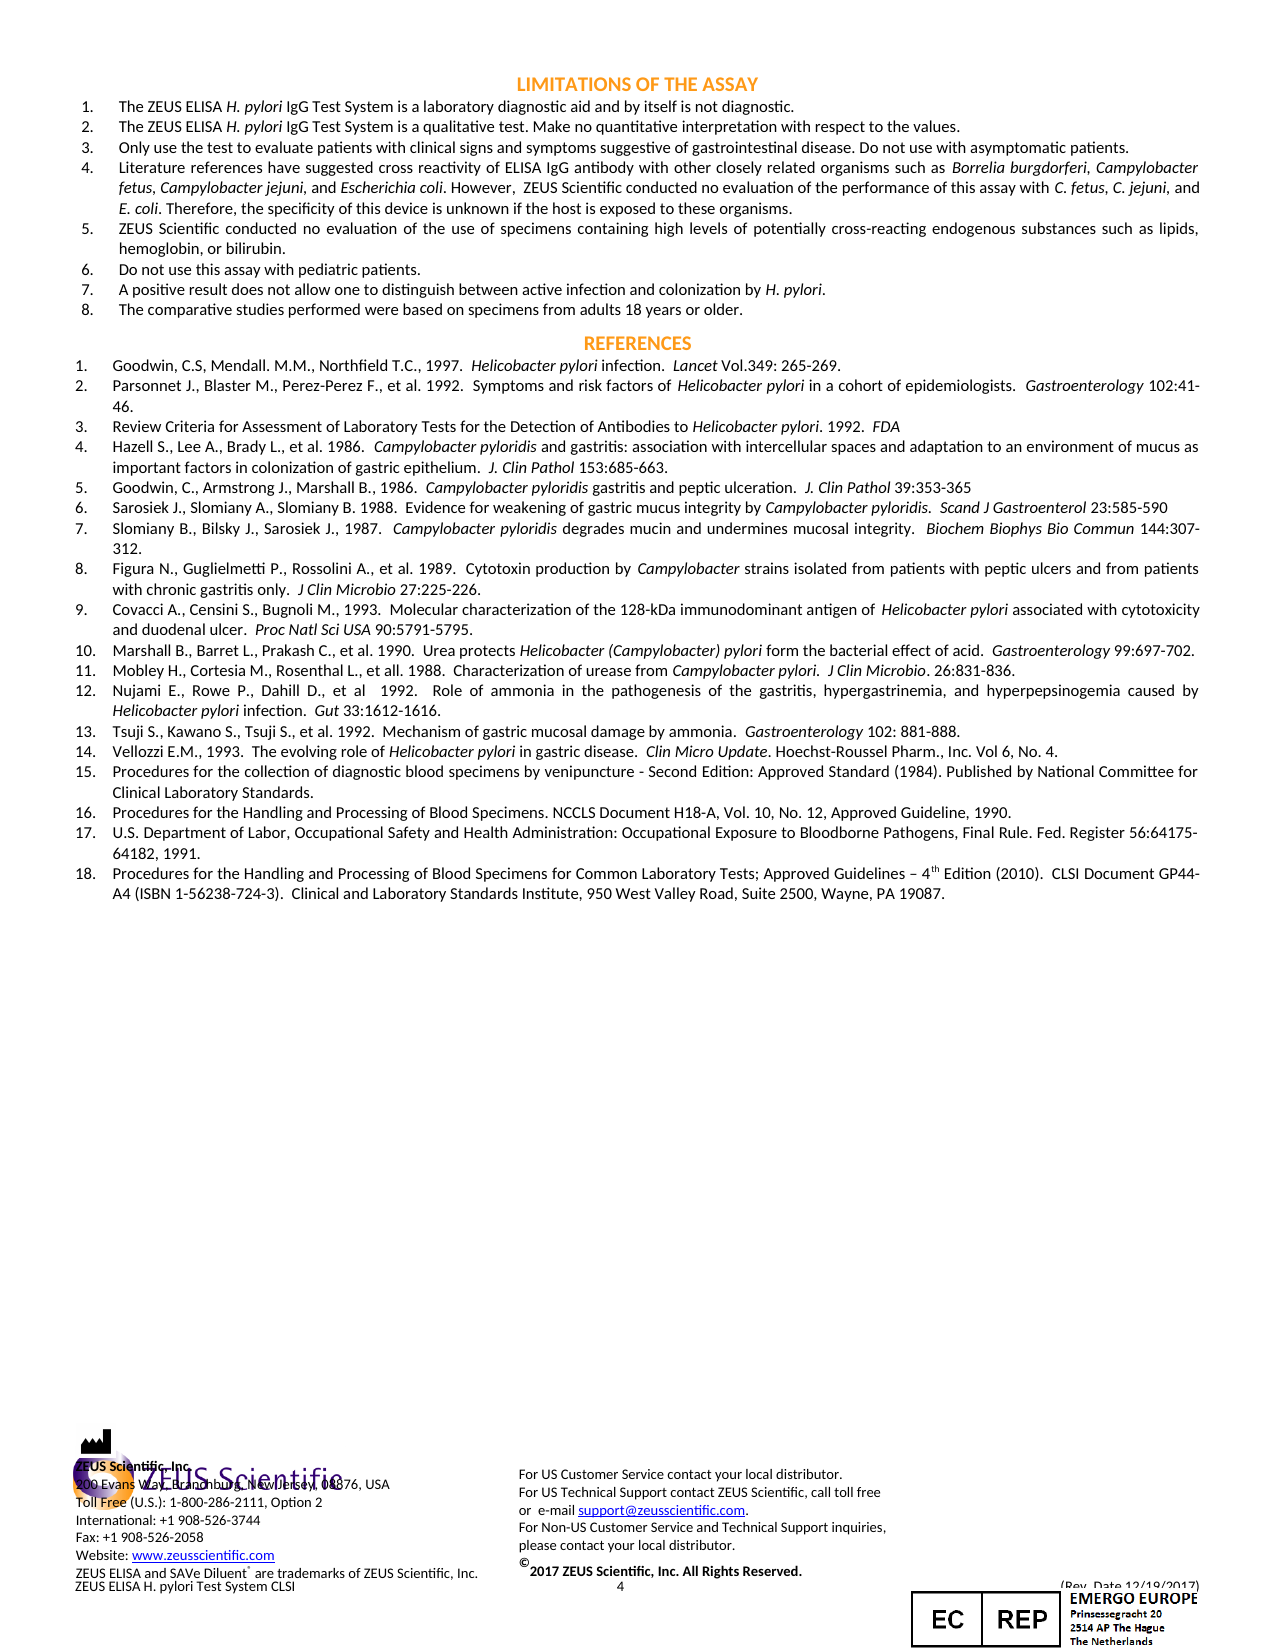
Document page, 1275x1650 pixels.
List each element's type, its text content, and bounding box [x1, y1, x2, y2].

list Procedures for the collection of diagnostic blood specimens by venipuncture - Second Edition: Approved Standard (1984). Published by National Committee for Clinical Laboratory Standards. [75, 762, 1200, 802]
list A positive result does not allow one to distinguish between active infection and colonization by H. pylori. [81, 279, 1200, 299]
list Tsuji S., Kawano S., Tsuji S., et al. 1992. Mechanism of gastric mucosal damage by ammonia. Gastroenterology 102: 881-888. [75, 721, 1200, 741]
list Mobley H., Cortesia M., Rosenthal L., et all. 1988. Characterization of urease from Campylobacter pylori. J Clin Microbio. 26:831-836. [75, 660, 1200, 680]
list Review Criteria for Assessment of Laboratory Tests for the Detection of Antibodies to Helicobacter pylori. 1992. FDA [75, 416, 1200, 437]
list Marshall B., Barret L., Prakash C., et al. 1990. Urea protects Helicobacter (Campylobacter) pylori form the bacterial effect of acid. Gastroenterology 99:697-702. [75, 640, 1200, 660]
list Parsonnet J., Blaster M., Perez-Perez F., et al. 1992. Symptoms and risk factors of Helicobacter pylori in a cohort of epidemiologists. Gastroenterology 102:41-46. [75, 376, 1200, 416]
list ZEUS Scientific conducted no evaluation of the use of specimens containing high levels of potentially cross-reacting endogenous substances such as lipids, hemoglobin, or bilirubin. [81, 218, 1200, 259]
list Figura N., Guglielmetti P., Rossolini A., et al. 1989. Cytotoxin production by Campylobacter strains isolated from patients with peptic ulcers and from patients with chronic gastritis only. J Clin Microbio 27:225-226. [75, 558, 1200, 599]
list The ZEUS ELISA H. pylori IgG Test System is a laboratory diagnostic aid and by itself is not diagnostic. [81, 96, 1200, 117]
picture [71, 1423, 346, 1510]
list Hazell S., Lee A., Brady L., et al. 1986. Campylobacter pyloridis and gastritis: association with intercellular spaces and adaptation to an environment of mucus as important factors in colonization of gastric epithelium. J. Clin Pathol 153:685-663. [75, 437, 1200, 477]
list Procedures for the Handling and Processing of Blood Specimens for Common Laboratory Tests; Approved Guidelines – 4th Edition (2010). CLSI Document GP44-A4 (ISBN 1-56238-724-3). Clinical and Laboratory Standards Institute, 950 West Valley Road, Suite 2500, Wayne, PA 19087. [75, 863, 1200, 904]
text REFERENCES [75, 330, 1200, 355]
list Goodwin, C.S, Mendall. M.M., Northfield T.C., 1997. Helicobacter pylori infection. Lancet Vol.349: 265-269. [75, 355, 1200, 376]
list Do not use this assay with pediatric patients. [81, 259, 1200, 279]
list Vellozzi E.M., 1993. The evolving role of Helicobacter pylori in gastric disease. Clin Micro Update. Hoechst-Roussel Pharm., Inc. Vol 6, No. 4. [75, 741, 1200, 762]
list Covacci A., Censini S., Bugnoli M., 1993. Molecular characterization of the 128-kDa immunodominant antigen of Helicobacter pylori associated with cytotoxicity and duodenal ulcer. Proc Natl Sci USA 90:5791-5795. [75, 599, 1200, 640]
list Nujami E., Rowe P., Dahill D., et al 1992. Role of ammonia in the pathogenesis of the gastritis, hypergastrinemia, and hyperpepsinogemia caused by Helicobacter pylori infection. Gut 33:1612-1616. [75, 680, 1200, 721]
list Literature references have suggested cross reactivity of ELISA IgG antibody with other closely related organisms such as Borrelia burgdorferi, Campylobacter fetus, Campylobacter jejuni, and Escherichia coli. However, ZEUS Scientific conducted no evaluation of the performance of this assay with C. fetus, C. jejuni, and E. coli. Therefore, the specificity of this device is unknown if the host is exposed to these organisms. [81, 157, 1200, 218]
picture [906, 1588, 1197, 1648]
list Slomiany B., Bilsky J., Sarosiek J., 1987. Campylobacter pyloridis degrades mucin and undermines mucosal integrity. Biochem Biophys Bio Commun 144:307-312. [75, 518, 1200, 558]
list Only use the test to evaluate patients with clinical signs and symptoms suggestive of gastrointestinal disease. Do not use with asymptomatic patients. [81, 137, 1200, 157]
list The ZEUS ELISA H. pylori IgG Test System is a qualitative test. Make no quantitative interpretation with respect to the values. [81, 117, 1200, 137]
list Goodwin, C., Armstrong J., Marshall B., 1986. Campylobacter pyloridis gastritis and peptic ulceration. J. Clin Pathol 39:353-365 [75, 477, 1200, 498]
list U.S. Department of Labor, Occupational Safety and Health Administration: Occupational Exposure to Bloodborne Pathogens, Final Rule. Fed. Register 56:64175-64182, 1991. [75, 823, 1200, 863]
list Procedures for the Handling and Processing of Blood Specimens. NCCLS Document H18-A, Vol. 10, No. 12, Approved Guideline, 1990. [75, 802, 1200, 823]
text LIMITATIONS OF THE ASSAY [75, 71, 1200, 96]
list Sarosiek J., Slomiany A., Slomiany B. 1988. Evidence for weakening of gastric mucus integrity by Campylobacter pyloridis. Scand J Gastroenterol 23:585-590 [75, 498, 1200, 518]
list The comparative studies performed were based on specimens from adults 18 years or older. [81, 299, 1200, 320]
